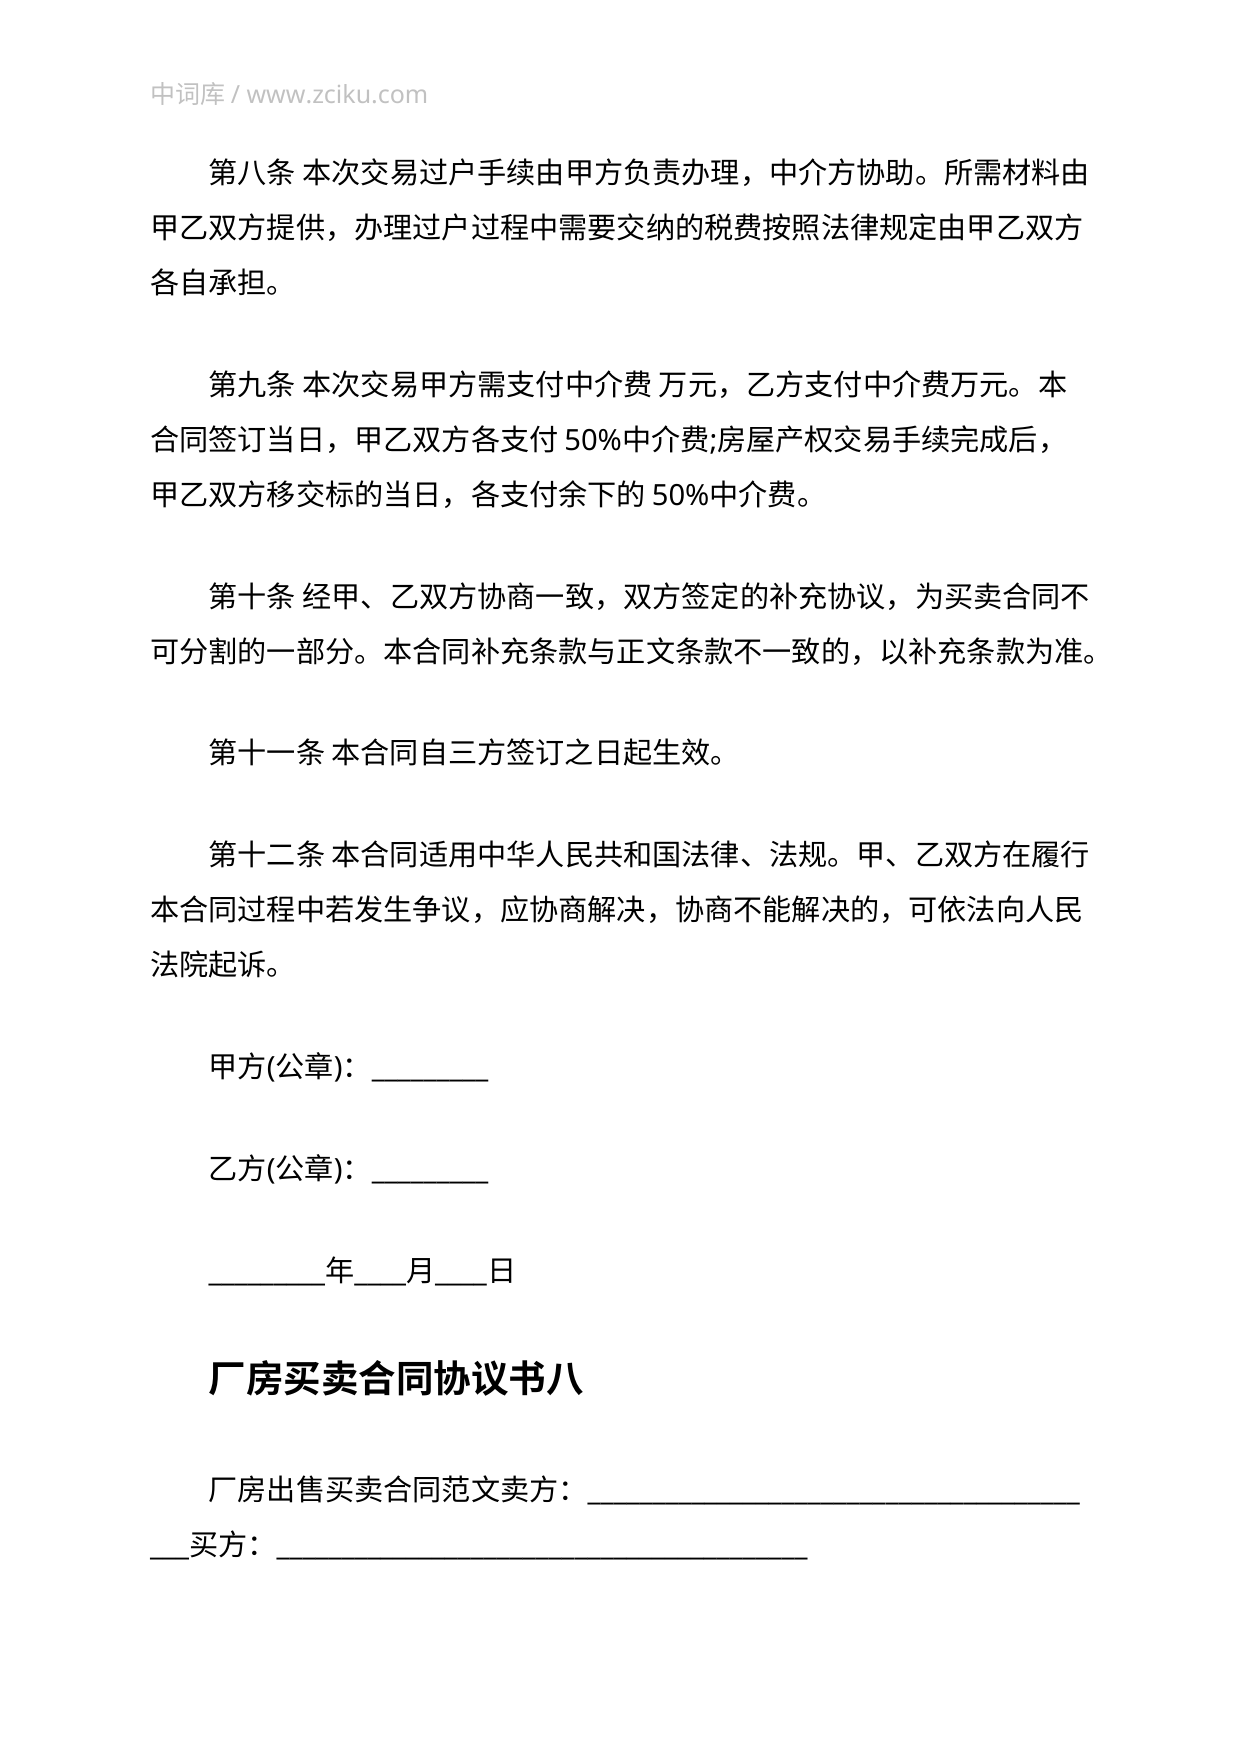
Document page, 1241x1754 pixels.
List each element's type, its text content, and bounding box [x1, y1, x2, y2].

text 第十条 经甲、乙双方协商一致，双方签定的补充协议，为买卖合同不可分割的一部分。本合同补充条款与正文条款不一致的，以补充条款为准。 [150, 573, 1090, 671]
text 厂房出售买卖合同范文卖方：_________________________________________买方：_________________________________________ [150, 1467, 1090, 1564]
text _________年____月____日 [150, 1247, 1090, 1290]
text 第八条 本次交易过户手续由甲方负责办理，中介方协助。所需材料由甲乙双方提供，办理过户过程中需要交纳的税费按照法律规定由甲乙双方各自承担。 [150, 150, 1090, 302]
text 第十二条 本合同适用中华人民共和国法律、法规。甲、乙双方在履行本合同过程中若发生争议，应协商解决，协商不能解决的，可依法向人民法院起诉。 [150, 832, 1090, 984]
text 甲方(公章)：_________ [150, 1043, 1090, 1086]
text 第九条 本次交易甲方需支付中介费 万元，乙方支付中介费万元。本合同签订当日，甲乙双方各支付50%中介费;房屋产权交易手续完成后，甲乙双方移交标的当日，各支付余下的50%中介费。 [150, 362, 1090, 514]
text 厂房买卖合同协议书八 [150, 1349, 1090, 1404]
text 乙方(公章)：_________ [150, 1145, 1090, 1188]
text 第十一条 本合同自三方签订之日起生效。 [150, 730, 1090, 772]
